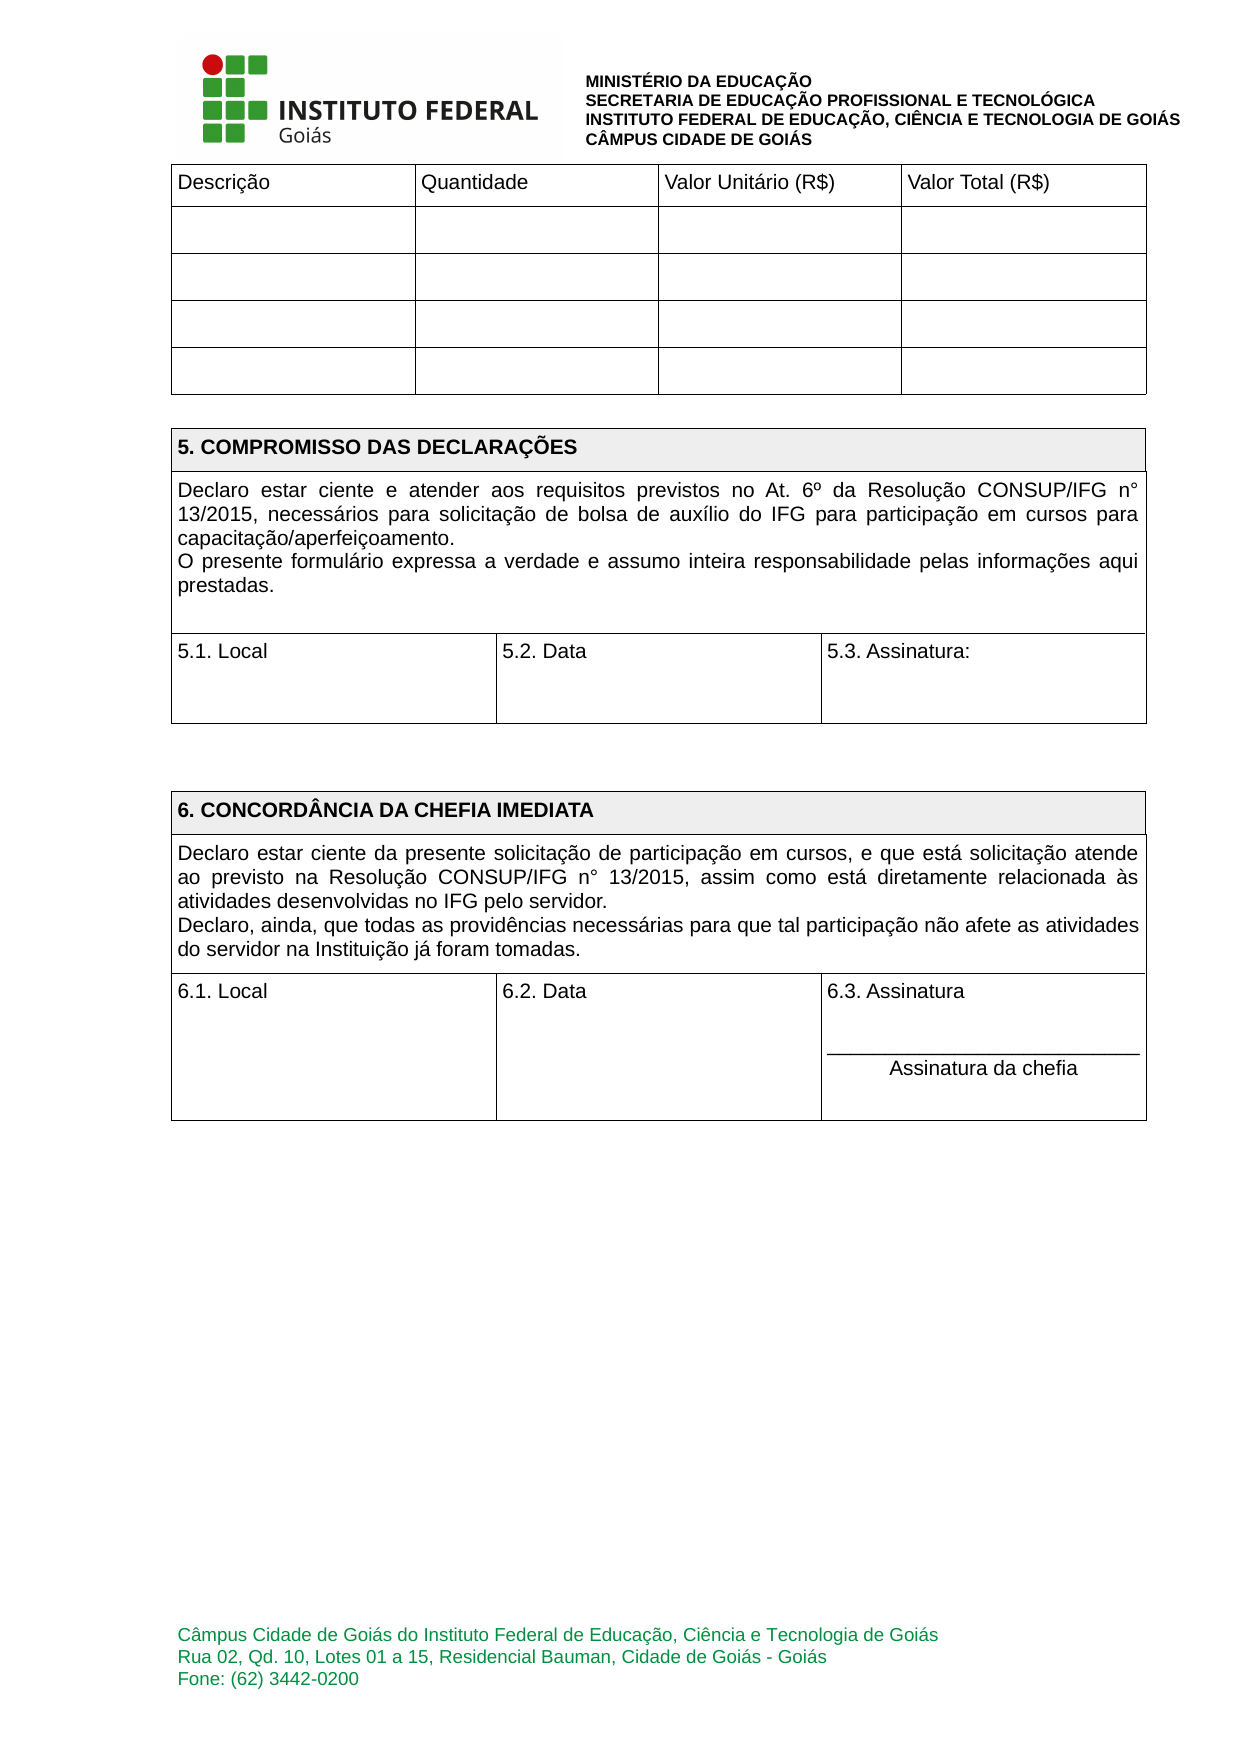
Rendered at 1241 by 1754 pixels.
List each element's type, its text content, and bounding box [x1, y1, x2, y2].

table_cell 5.3. Assinatura: [822, 633, 1146, 723]
table_cell 6.2. Data [497, 974, 821, 1120]
table_cell [172, 301, 415, 347]
table_cell 6.1. Local [172, 974, 496, 1120]
table_cell Valor Unitário (R$) [659, 165, 901, 206]
table_cell [902, 348, 1146, 394]
table_cell Declaro estar ciente e atender aos requisitos previstos no At. 6º da Resolução CONSUP/IFG n° 13/2015, necessários para solicitação de bolsa de auxílio do IFG para participação em cursos para capacitação/aperfeiçoamento. O presente formulário expressa a verdade e assumo inteira responsabilidade pelas informações aqui prestadas. [172, 472, 1146, 633]
table_cell [659, 207, 901, 253]
picture [177, 34, 563, 164]
table_cell [902, 254, 1146, 300]
table_cell [902, 301, 1146, 347]
table_header 5. COMPROMISSO DAS DECLARAÇÕES [172, 429, 1145, 471]
table_cell Declaro estar ciente da presente solicitação de participação em cursos, e que está solicitação atende ao previsto na Resolução CONSUP/IFG n° 13/2015, assim como está diretamente relacionada às atividades desenvolvidas no IFG pelo servidor. Declaro, ainda, que todas as providências necessárias para que tal participação não afete as atividades do servidor na Instituição já foram tomadas. [172, 835, 1146, 972]
table_cell [172, 348, 415, 394]
table_cell Quantidade [416, 165, 658, 206]
table_cell [659, 348, 901, 394]
table_cell 5.2. Data [497, 634, 821, 723]
table_cell [902, 207, 1146, 253]
table_cell [416, 348, 658, 394]
table_cell [659, 301, 901, 347]
table_cell [416, 207, 658, 253]
table_cell [416, 254, 658, 300]
table_cell [172, 207, 415, 253]
table_cell [659, 254, 901, 300]
table_cell Descrição [172, 165, 415, 206]
table_cell 6.3. Assinatura ___________________________ Assinatura da chefia [822, 973, 1146, 1120]
table_cell [172, 254, 415, 300]
table_cell 5.1. Local [172, 634, 496, 723]
table_cell [416, 301, 658, 347]
table_cell Valor Total (R$) [902, 165, 1146, 206]
table_header 6. CONCORDÂNCIA DA CHEFIA IMEDIATA [172, 792, 1145, 834]
